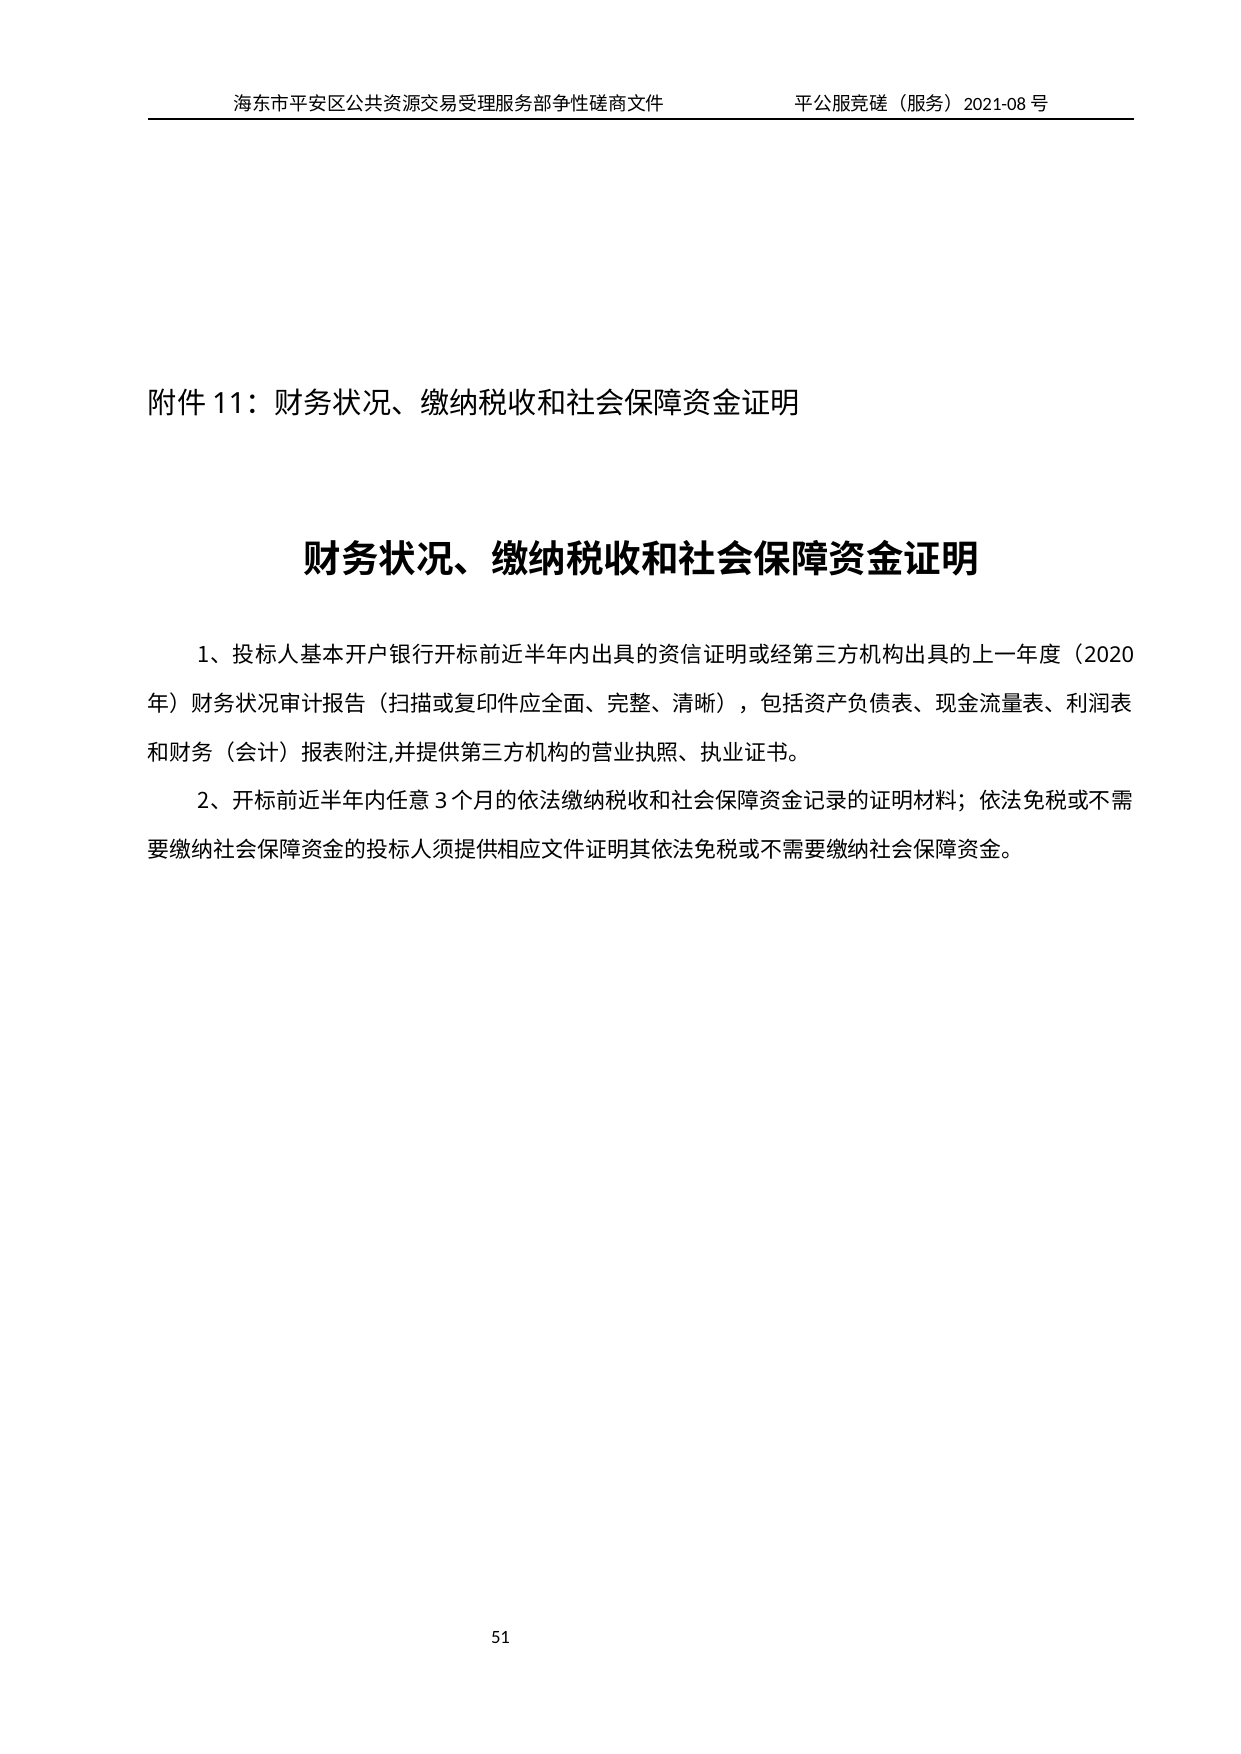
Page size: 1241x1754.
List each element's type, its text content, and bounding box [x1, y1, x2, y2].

text 2、开标前近半年内任意3个月的依法缴纳税收和社会保障资金记录的证明材料；依法免税或不需要缴纳社会保障资金的投标人须提供相应文件证明其依法免税或不需要缴纳社会保障资金。 [148, 783, 1134, 864]
text 财务状况、缴纳税收和社会保障资金证明 [148, 524, 1134, 589]
subtitle 附件11：财务状况、缴纳税收和社会保障资金证明 [148, 368, 1134, 433]
text 1、投标人基本开户银行开标前近半年内出具的资信证明或经第三方机构出具的上一年度（2020年）财务状况审计报告（扫描或复印件应全面、完整、清晰），包括资产负债表、现金流量表、利润表和财务（会计）报表附注,并提供第三方机构的营业执照、执业证书。 [148, 637, 1134, 767]
